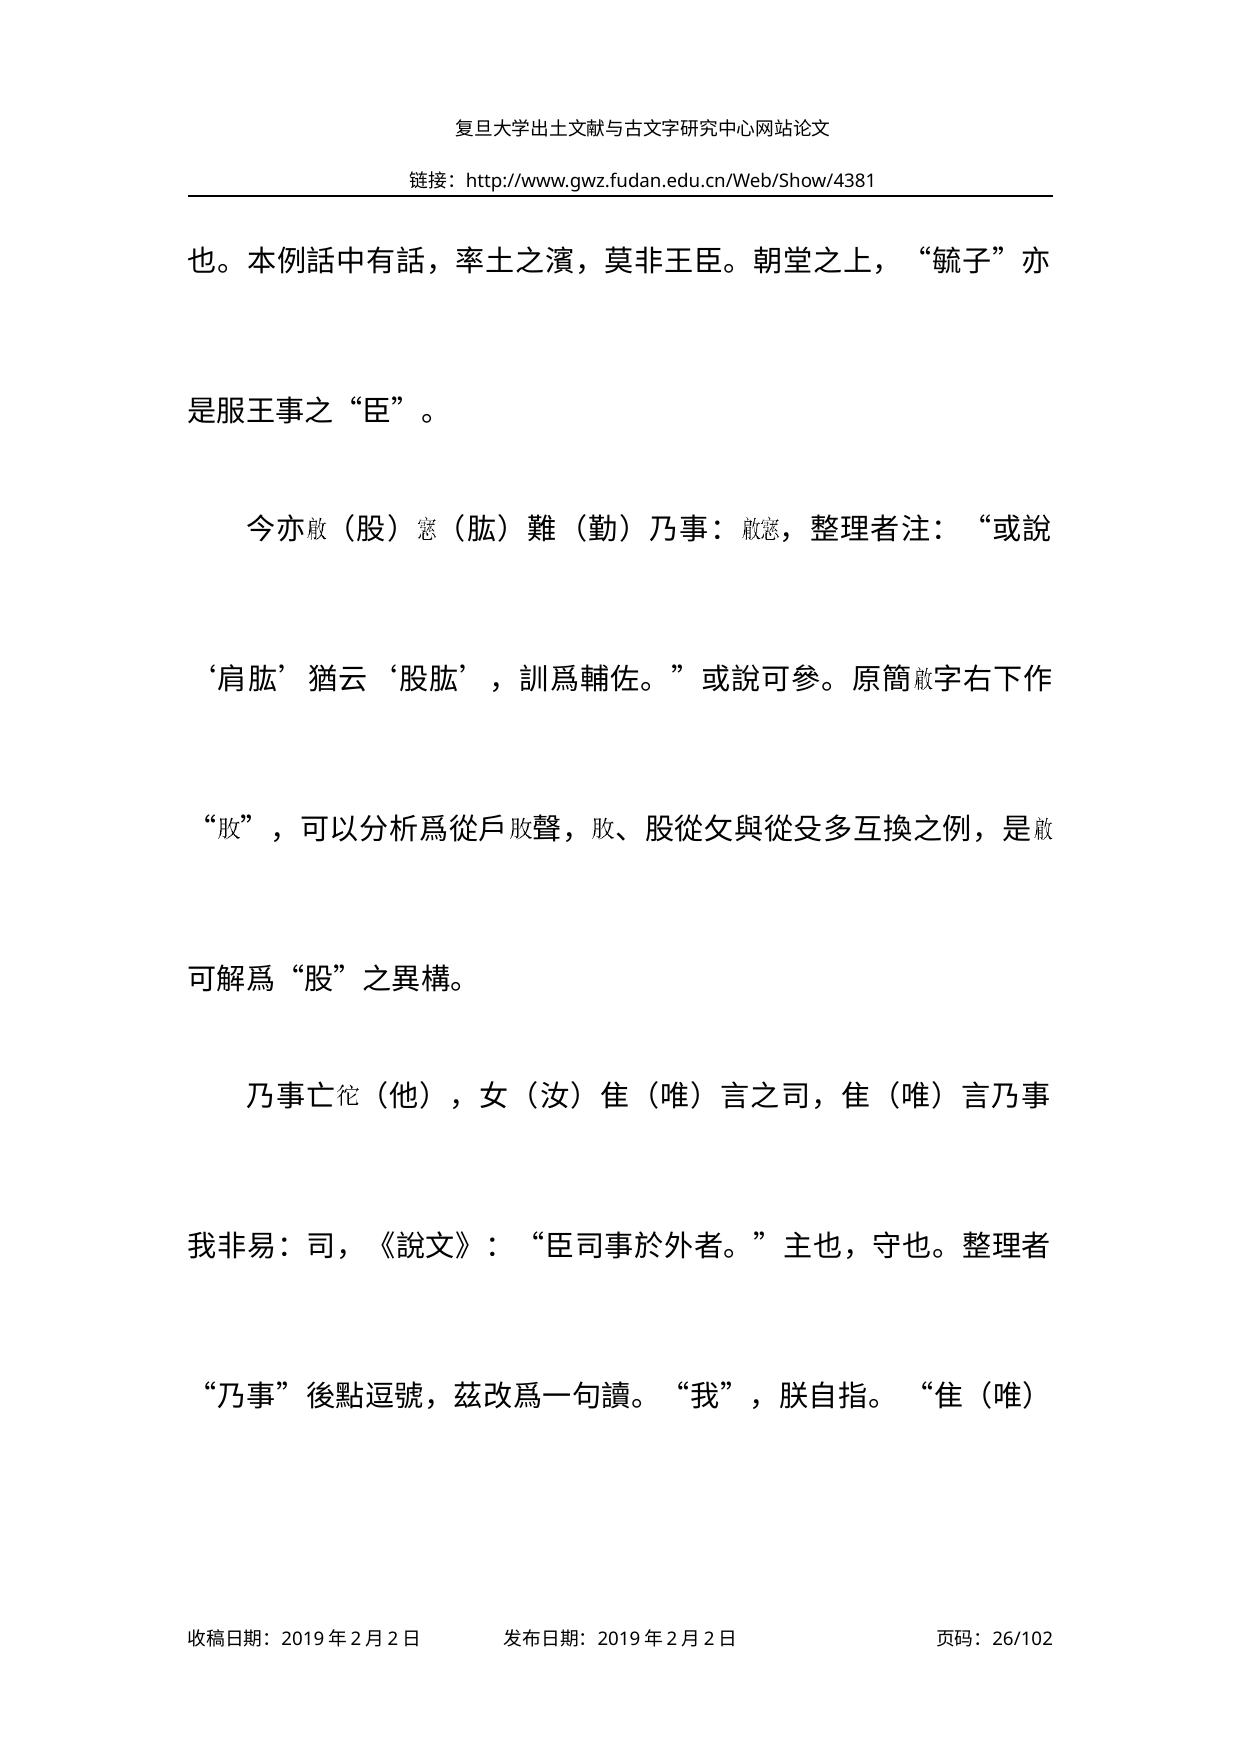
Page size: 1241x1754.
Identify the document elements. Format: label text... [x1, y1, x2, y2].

picture [1033, 816, 1053, 840]
picture [591, 816, 615, 840]
picture [509, 816, 533, 840]
picture [417, 516, 437, 540]
picture [741, 516, 780, 540]
picture [336, 1084, 360, 1107]
picture [306, 516, 327, 540]
text 今亦（股）（肱）難（勤）乃事：，整理者注：“或說‘肩肱’猶云‘股肱’，訓爲輔佐。”或說可參。原簡字右下作“”，可以分析爲從戶聲，、股從攵與從殳多互換之例，是可解爲“股”之異構。 [187, 489, 1053, 1014]
picture [913, 666, 933, 690]
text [187, 1056, 1053, 1431]
picture [217, 816, 241, 840]
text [187, 222, 1053, 447]
